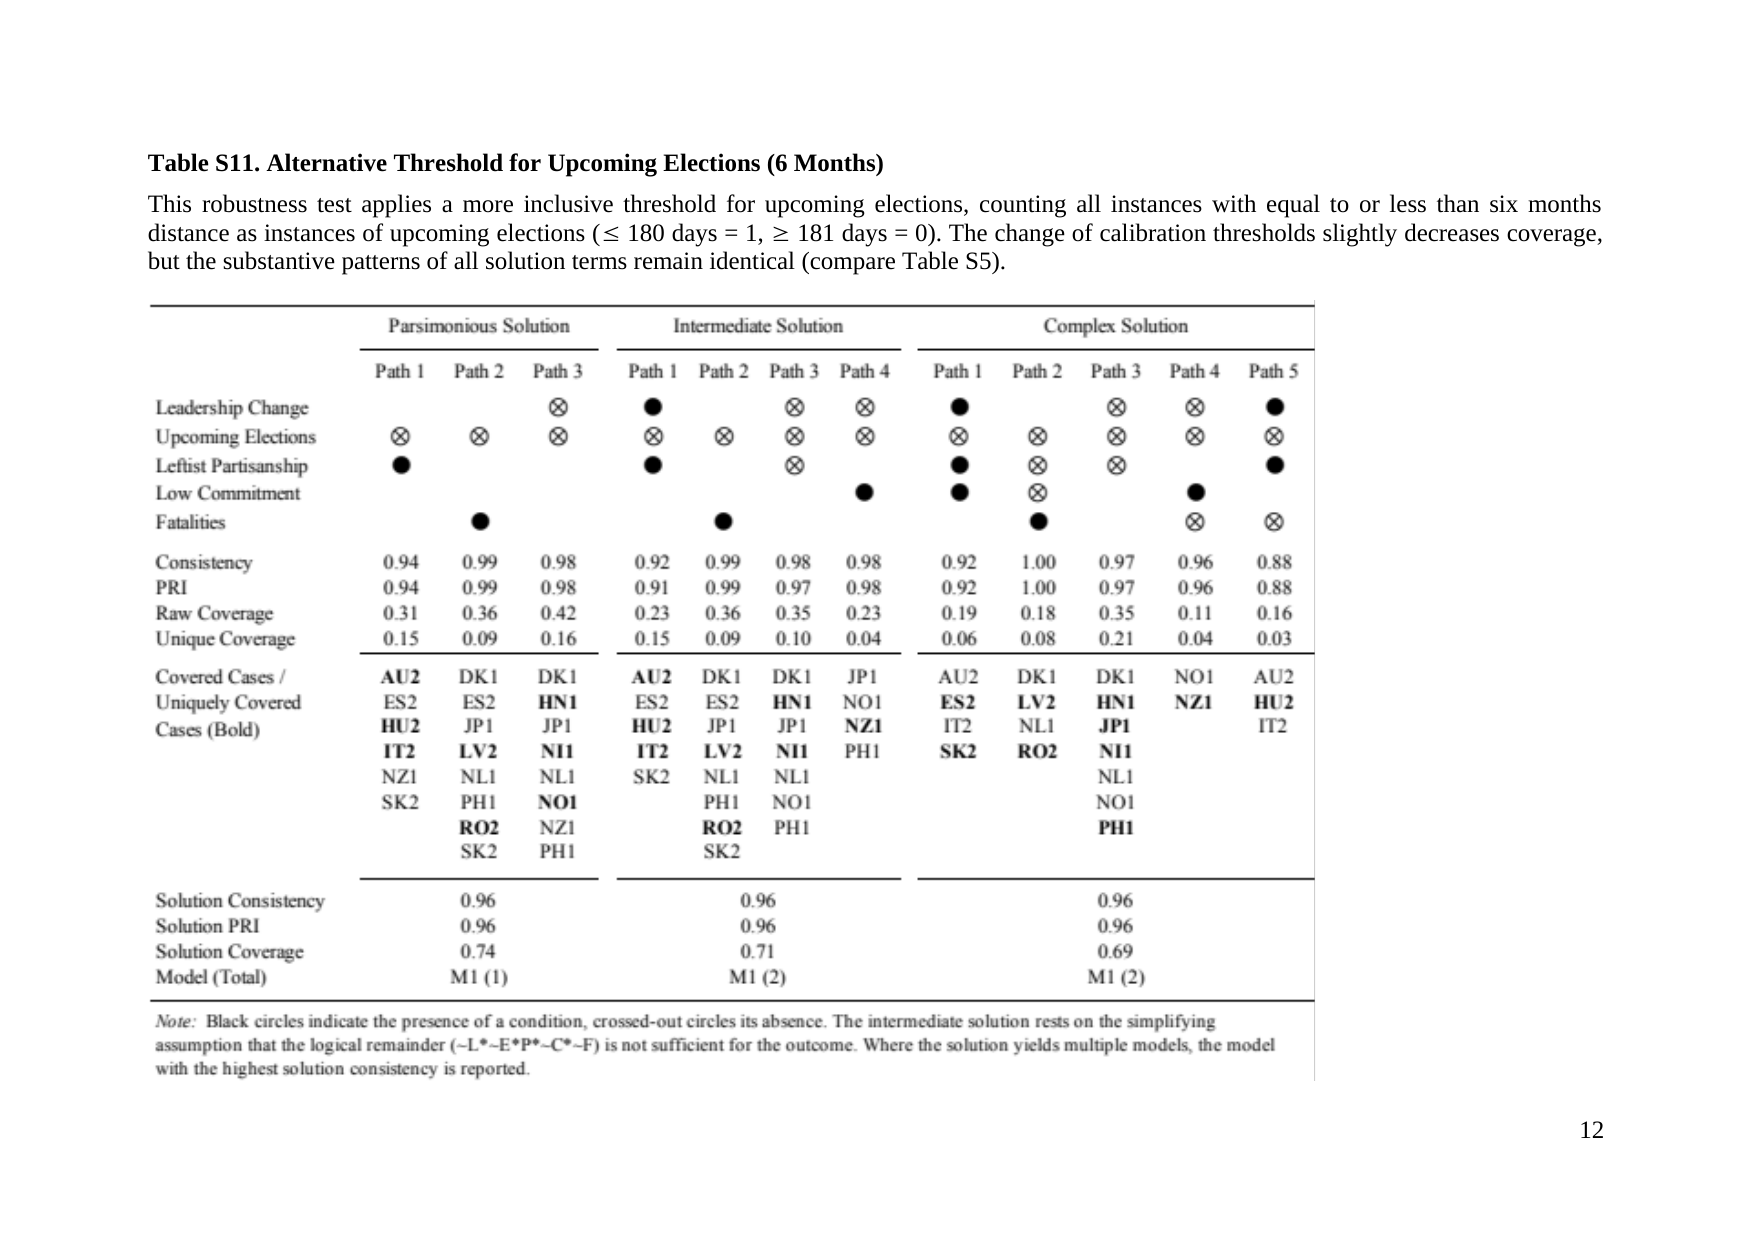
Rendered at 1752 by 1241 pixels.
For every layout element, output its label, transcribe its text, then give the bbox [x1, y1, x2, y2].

text This robustness test applies a more inclusive threshold for upcoming elections, counting all instances with equal to or less than six months distance as instances of upcoming elections ( 180 days = 1, 181 days = 0). The change of calibration thresholds slightly decreases coverage, but the substantive patterns of all solution terms remain identical (compare Table S5). [148, 189, 1604, 275]
text Table S11. Alternative Threshold for Upcoming Elections (6 Months) [148, 148, 1604, 176]
